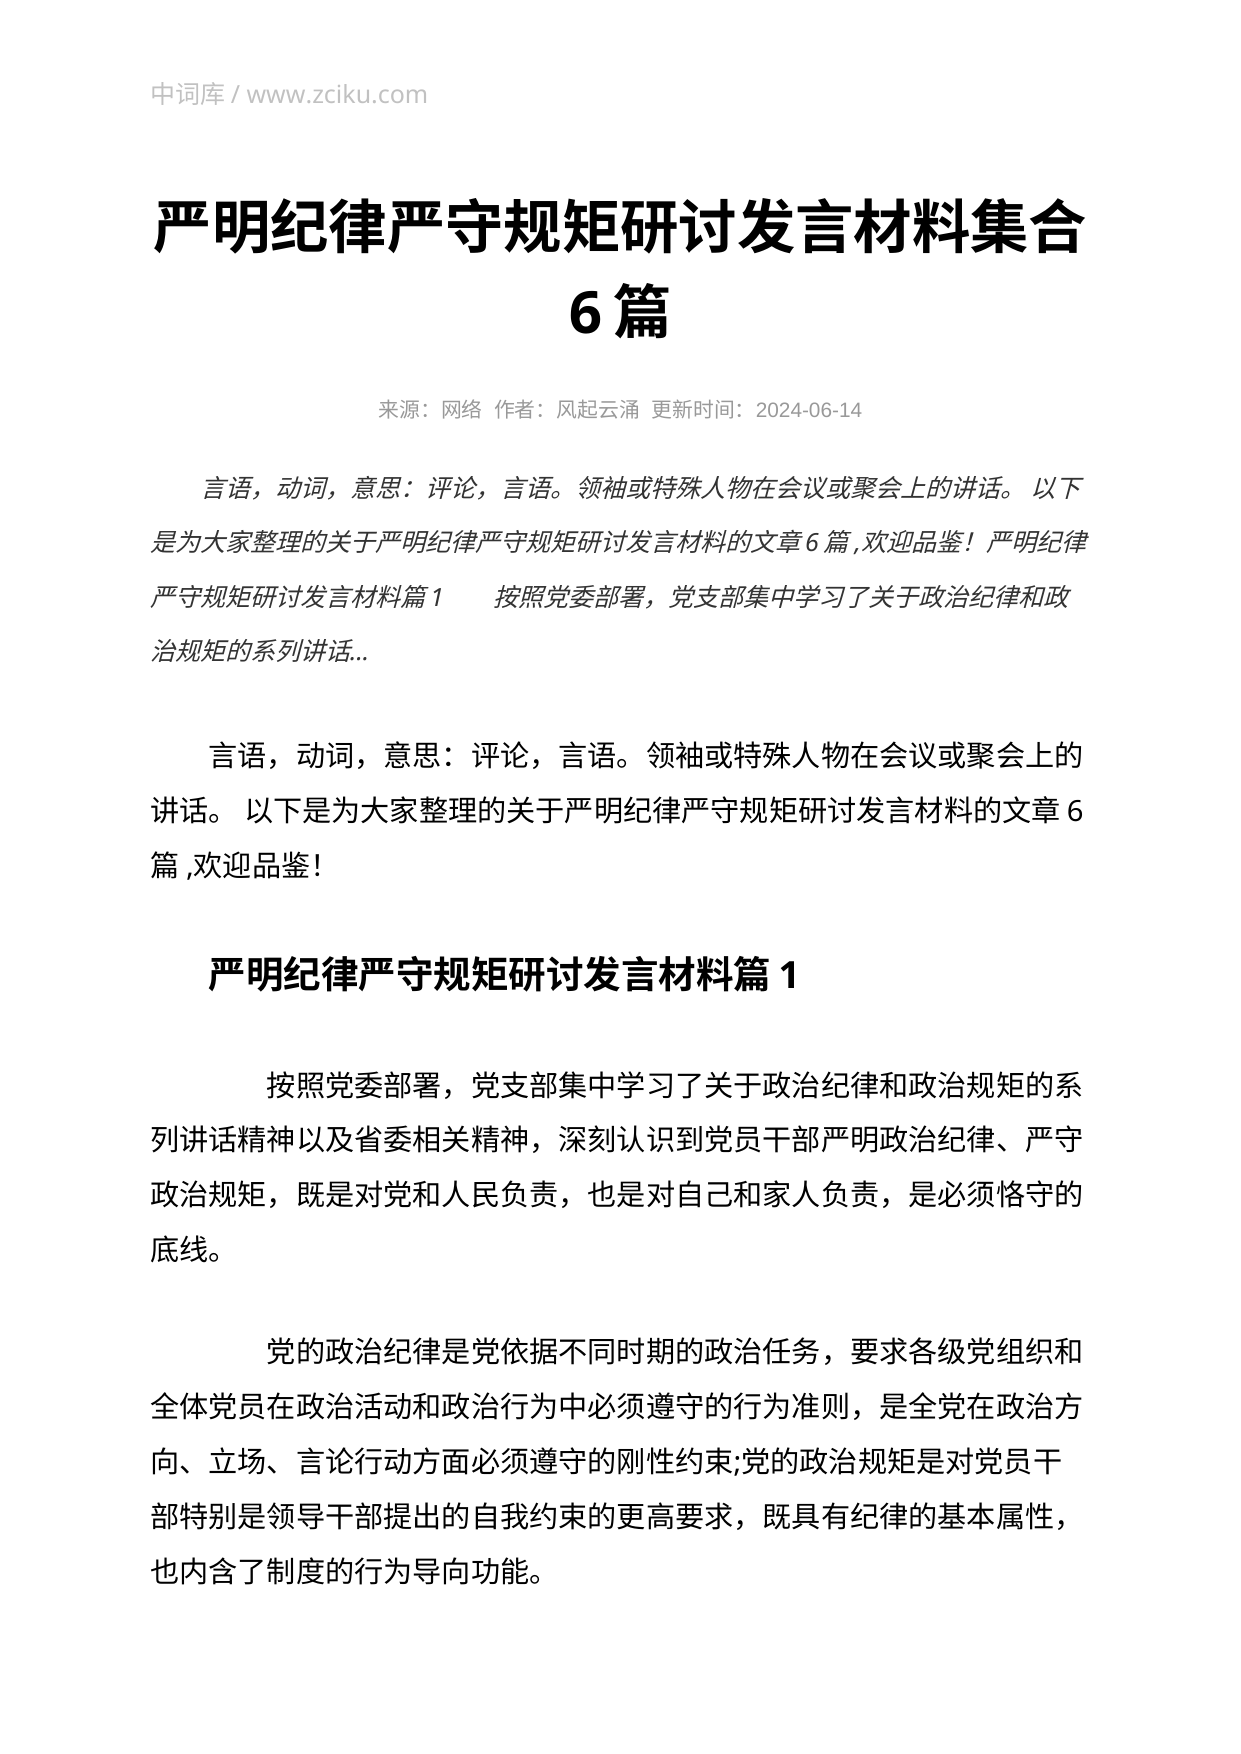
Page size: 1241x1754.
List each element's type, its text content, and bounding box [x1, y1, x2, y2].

text 按照党委部署，党支部集中学习了关于政治纪律和政治规矩的系列讲话精神以及省委相关精神，深刻认识到党员干部严明政治纪律、严守政治规矩，既是对党和人民负责，也是对自己和家人负责，是必须恪守的底线。 [150, 1062, 1090, 1269]
text 言语，动词，意思：评论，言语。领袖或特殊人物在会议或聚会上的讲话。 以下是为大家整理的关于严明纪律严守规矩研讨发言材料的文章6篇 ,欢迎品鉴！ [150, 733, 1090, 885]
text 严明纪律严守规矩研讨发言材料篇1 [150, 944, 1090, 999]
text 来源：网络 作者：风起云涌 更新时间：2024-06-14 [150, 397, 1090, 421]
subtitle 严明纪律严守规矩研讨发言材料集合6篇 [150, 181, 1090, 351]
text 言语，动词，意思：评论，言语。领袖或特殊人物在会议或聚会上的讲话。 以下是为大家整理的关于严明纪律严守规矩研讨发言材料的文章6篇 ,欢迎品鉴！严明纪律严守规矩研讨发言材料篇1 按照党委部署，党支部集中学习了关于政治纪律和政治规矩的系列讲话... [150, 468, 1090, 668]
text 党的政治纪律是党依据不同时期的政治任务，要求各级党组织和全体党员在政治活动和政治行为中必须遵守的行为准则，是全党在政治方向、立场、言论行动方面必须遵守的刚性约束;党的政治规矩是对党员干部特别是领导干部提出的自我约束的更高要求，既具有纪律的基本属性，也内含了制度的行为导向功能。 [150, 1328, 1090, 1591]
